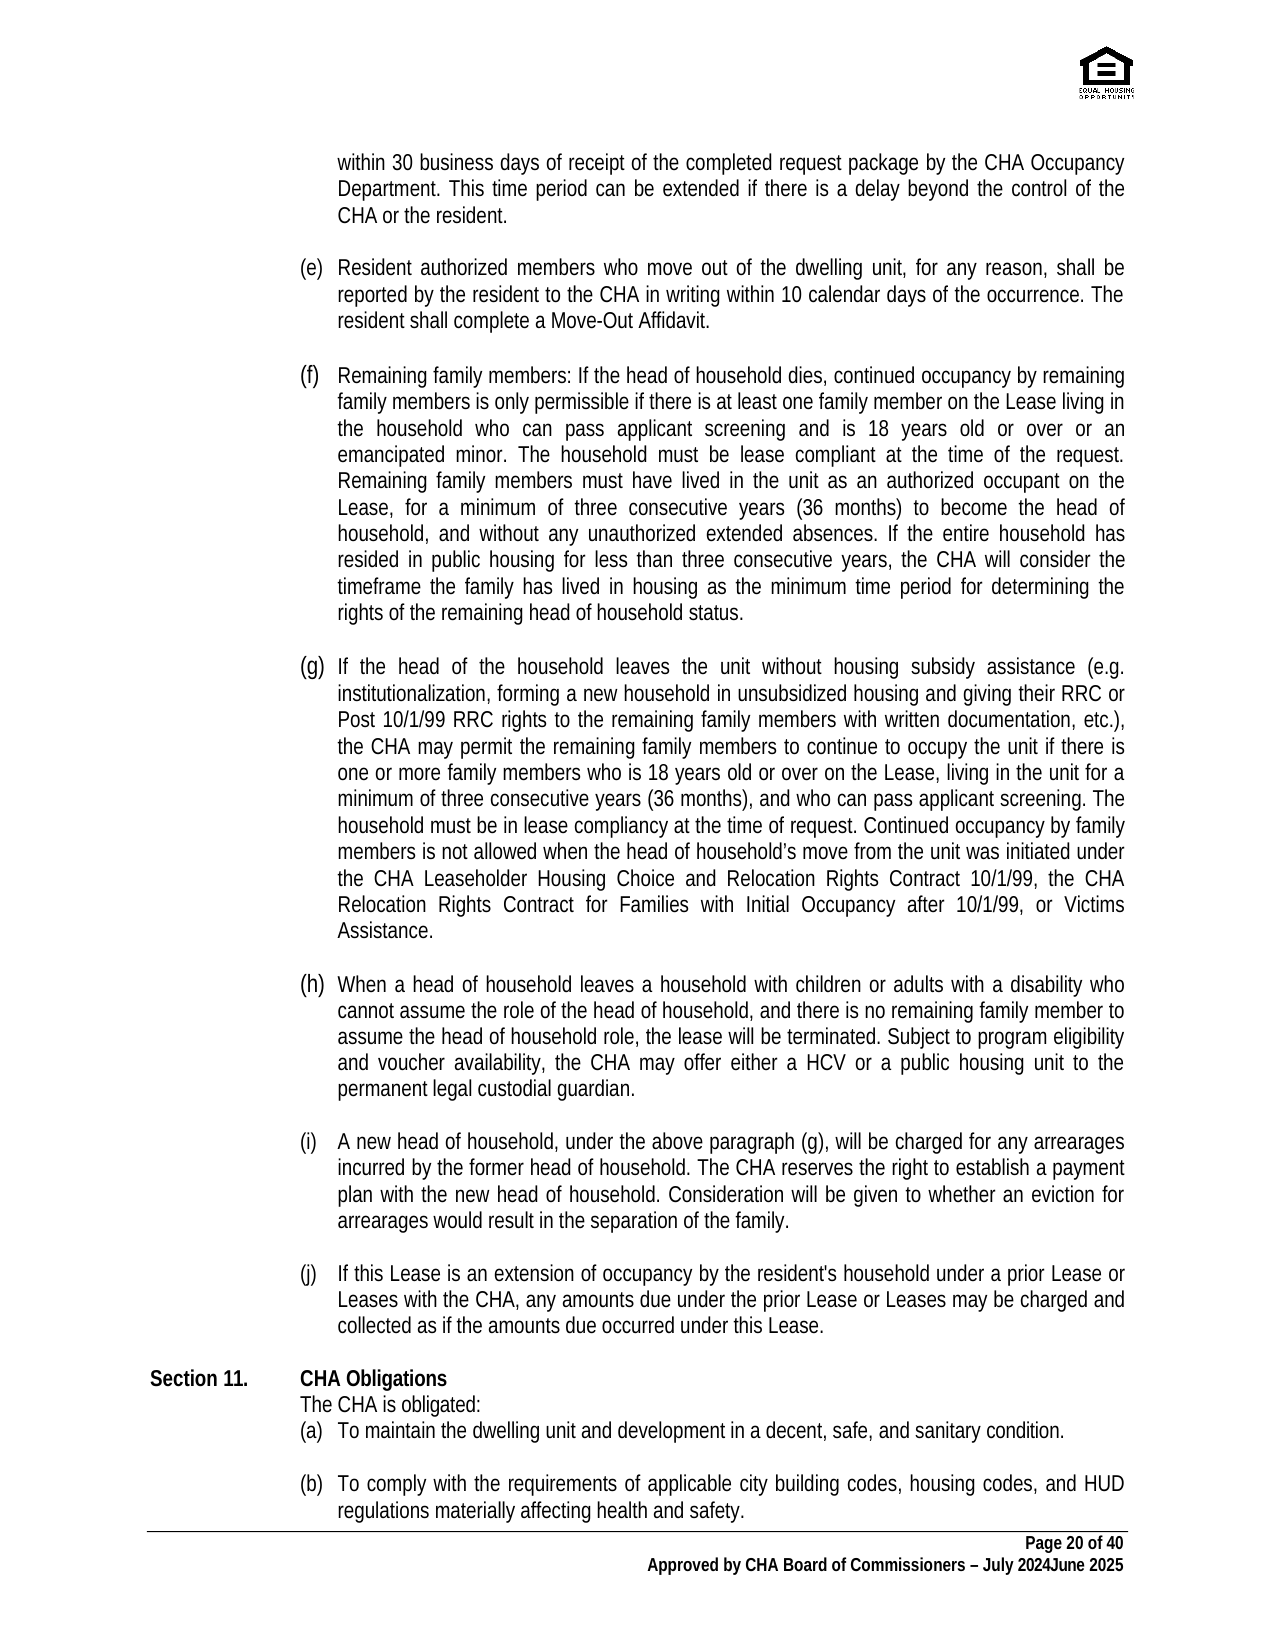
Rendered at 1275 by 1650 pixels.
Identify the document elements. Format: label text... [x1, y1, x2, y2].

list A new head of household, under the above paragraph (g), will be charged for any arrearages incurred by the former head of household. The CHA reserves the right to establish a payment plan with the new head of household. Consideration will be given to whether an eviction for arrearages would result in the separation of the family. [300, 1128, 1126, 1233]
picture [1079, 46, 1134, 99]
text within 30 business days of receipt of the completed request package by the CHA Occupancy Department. This time period can be extended if there is a delay beyond the control of the CHA or the resident. [337, 149, 1125, 228]
list To comply with the requirements of applicable city building codes, housing codes, and HUD regulations materially affecting health and safety. [300, 1470, 1125, 1523]
list If this Lease is an extension of occupancy by the resident's household under a prior Lease or Leases with the CHA, any amounts due under the prior Lease or Leases may be charged and collected as if the amounts due occurred under this Lease. [300, 1260, 1126, 1339]
list To maintain the dwelling unit and development in a decent, safe, and sanitary condition. [300, 1418, 1167, 1444]
list When a head of household leaves a household with children or adults with a disability who cannot assume the role of the head of household, and there is no remaining family member to assume the head of household role, the lease will be terminated. Subject to program eligibility and voucher availability, the CHA may offer either a HCV or a public housing unit to the permanent legal custodial guardian. [300, 970, 1126, 1101]
subtitle Section 11. CHA Obligations [150, 1365, 1167, 1391]
text The CHA is obligated: [300, 1391, 1167, 1418]
list Resident authorized members who move out of the dwelling unit, for any reason, shall be reported by the resident to the CHA in writing within 10 calendar days of the occurrence. The resident shall complete a Move-Out Affidavit. [300, 254, 1125, 333]
list Remaining family members: If the head of household dies, continued occupancy by remaining family members is only permissible if there is at least one family member on the Lease living in the household who can pass applicant screening and is 18 years old or over or an emancipated minor. The household must be lease compliant at the time of the request. Remaining family members must have lived in the unit as an authorized occupant on the Lease, for a minimum of three consecutive years (36 months) to become the head of household, and without any unauthorized extended absences. If the entire household has resided in public housing for less than three consecutive years, the CHA will consider the timeframe the family has lived in housing as the minimum time period for determining the rights of the remaining head of household status. [300, 359, 1126, 625]
list If the head of the household leaves the unit without housing subsidy assistance (e.g. institutionalization, forming a new household in unsubsidized housing and giving their RRC or Post 10/1/99 RRC rights to the remaining family members with written documentation, etc.), the CHA may permit the remaining family members to continue to occupy the unit if there is one or more family members who is 18 years old or over on the Lease, living in the unit for a minimum of three consecutive years (36 months), and who can pass applicant screening. The household must be in lease compliancy at the time of request. Continued occupancy by family members is not allowed when the head of household’s move from the unit was initiated under the CHA Leaseholder Housing Choice and Relocation Rights Contract 10/1/99, the CHA Relocation Rights Contract for Families with Initial Occupancy after 10/1/99, or Victims Assistance. [300, 651, 1126, 943]
